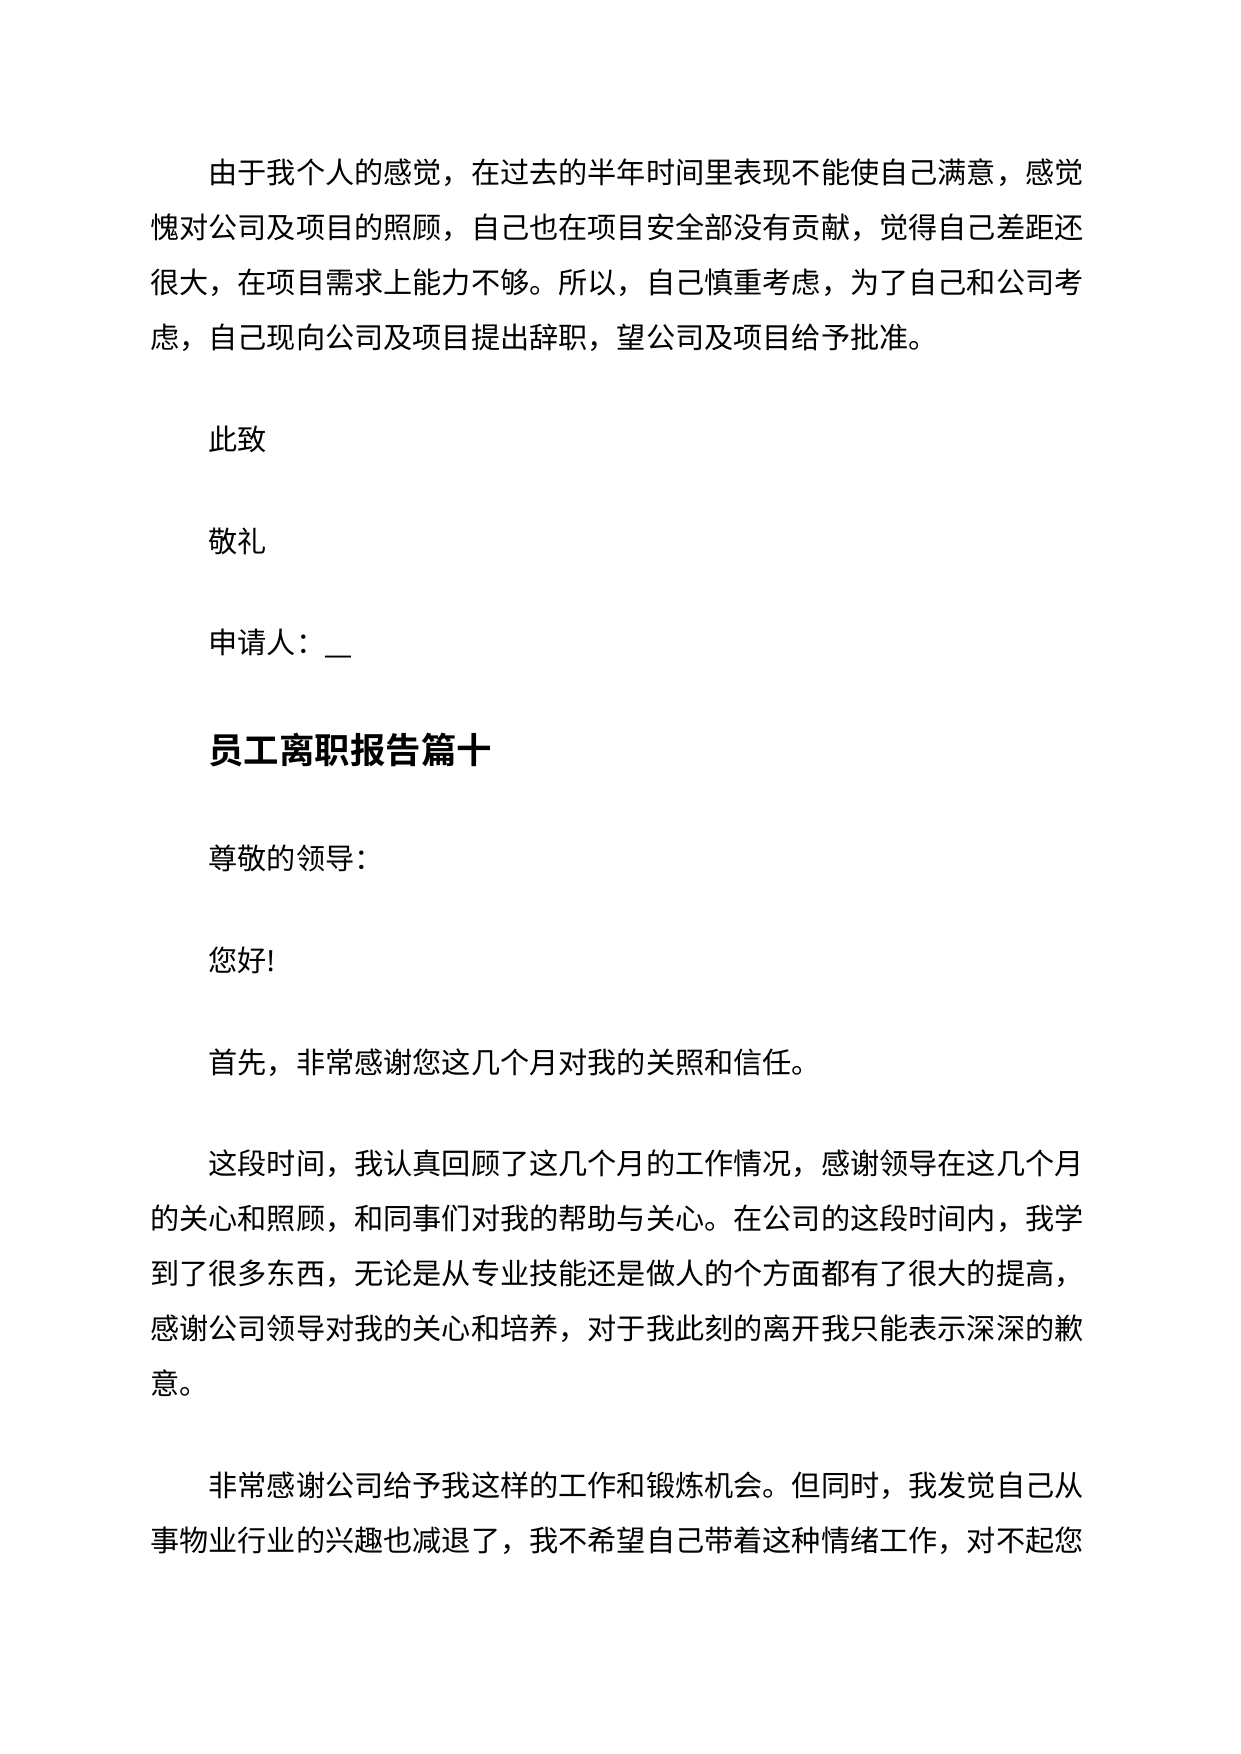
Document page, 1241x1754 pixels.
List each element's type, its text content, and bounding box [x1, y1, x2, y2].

text 这段时间，我认真回顾了这几个月的工作情况，感谢领导在这几个月的关心和照顾，和同事们对我的帮助与关心。在公司的这段时间内，我学到了很多东西，无论是从专业技能还是做人的个方面都有了很大的提高，感谢公司领导对我的关心和培养，对于我此刻的离开我只能表示深深的歉意。 [150, 1141, 1090, 1403]
text 由于我个人的感觉，在过去的半年时间里表现不能使自己满意，感觉愧对公司及项目的照顾，自己也在项目安全部没有贡献，觉得自己差距还很大，在项目需求上能力不够。所以，自己慎重考虑，为了自己和公司考虑，自己现向公司及项目提出辞职，望公司及项目给予批准。 [150, 150, 1090, 357]
text 首先，非常感谢您这几个月对我的关照和信任。 [150, 1039, 1090, 1081]
text 申请人：__ [150, 620, 1090, 662]
text 尊敬的领导： [150, 835, 1090, 878]
text 您好! [150, 937, 1090, 979]
text 员工离职报告篇十 [150, 722, 1090, 773]
text 此致 [150, 416, 1090, 459]
text 敬礼 [150, 518, 1090, 561]
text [150, 1462, 1090, 1559]
